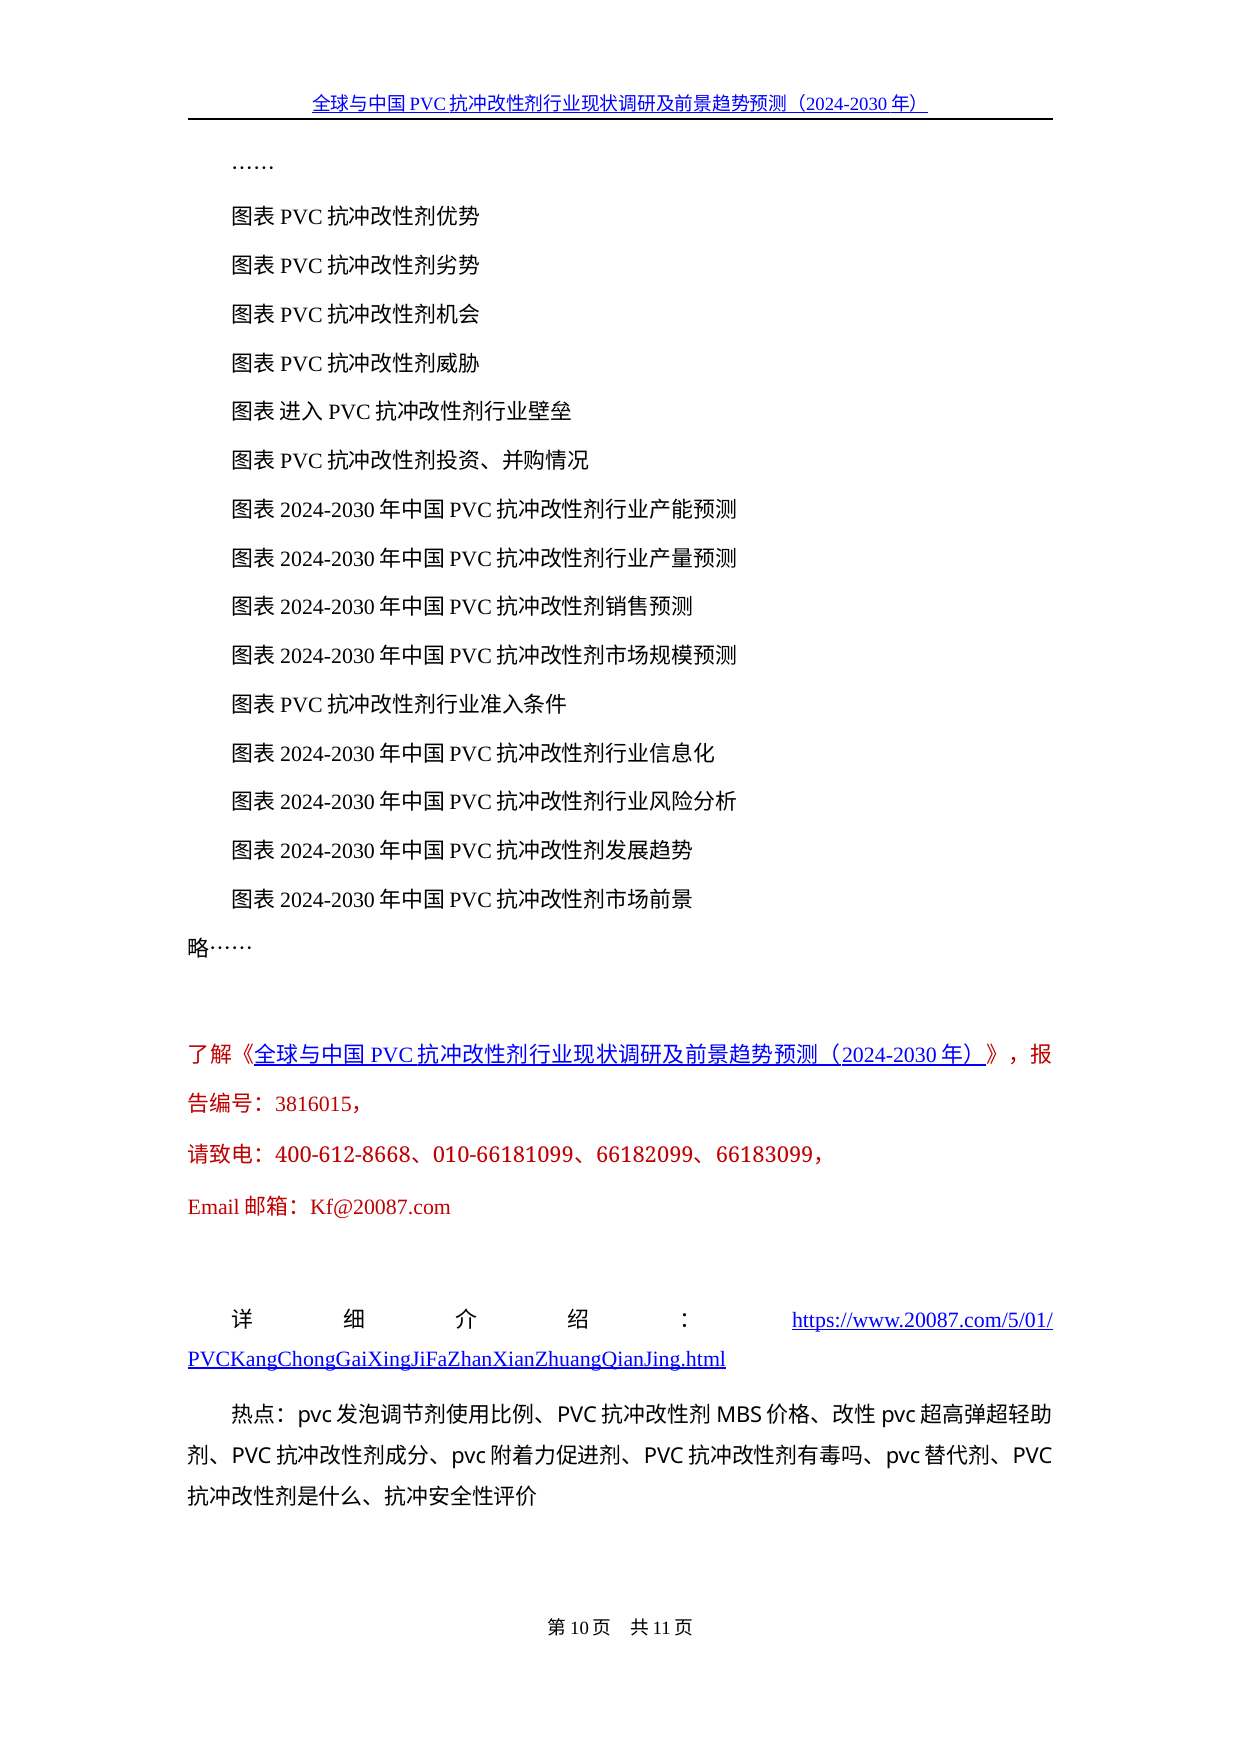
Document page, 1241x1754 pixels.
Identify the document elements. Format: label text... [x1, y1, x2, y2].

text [187, 150, 1053, 963]
text 了解《全球与中国PVC抗冲改性剂行业现状调研及前景趋势预测（2024-2030年）》，报告编号：3816015， [187, 1037, 1053, 1118]
text 热点：pvc发泡调节剂使用比例、PVC抗冲改性剂MBS价格、改性pvc超高弹超轻助剂、PVC抗冲改性剂成分、pvc附着力促进剂、PVC抗冲改性剂有毒吗、pvc替代剂、PVC抗冲改性剂是什么、抗冲安全性评价 [187, 1397, 1053, 1511]
text 详细介绍：https://www.20087.com/5/01/PVCKangChongGaiXingJiFaZhanXianZhuangQianJing.html [187, 1301, 1053, 1374]
text 请致电：400-612-8668、010-66181099、66182099、66183099， [187, 1137, 1053, 1169]
text Email邮箱：Kf@20087.com [187, 1188, 1053, 1221]
